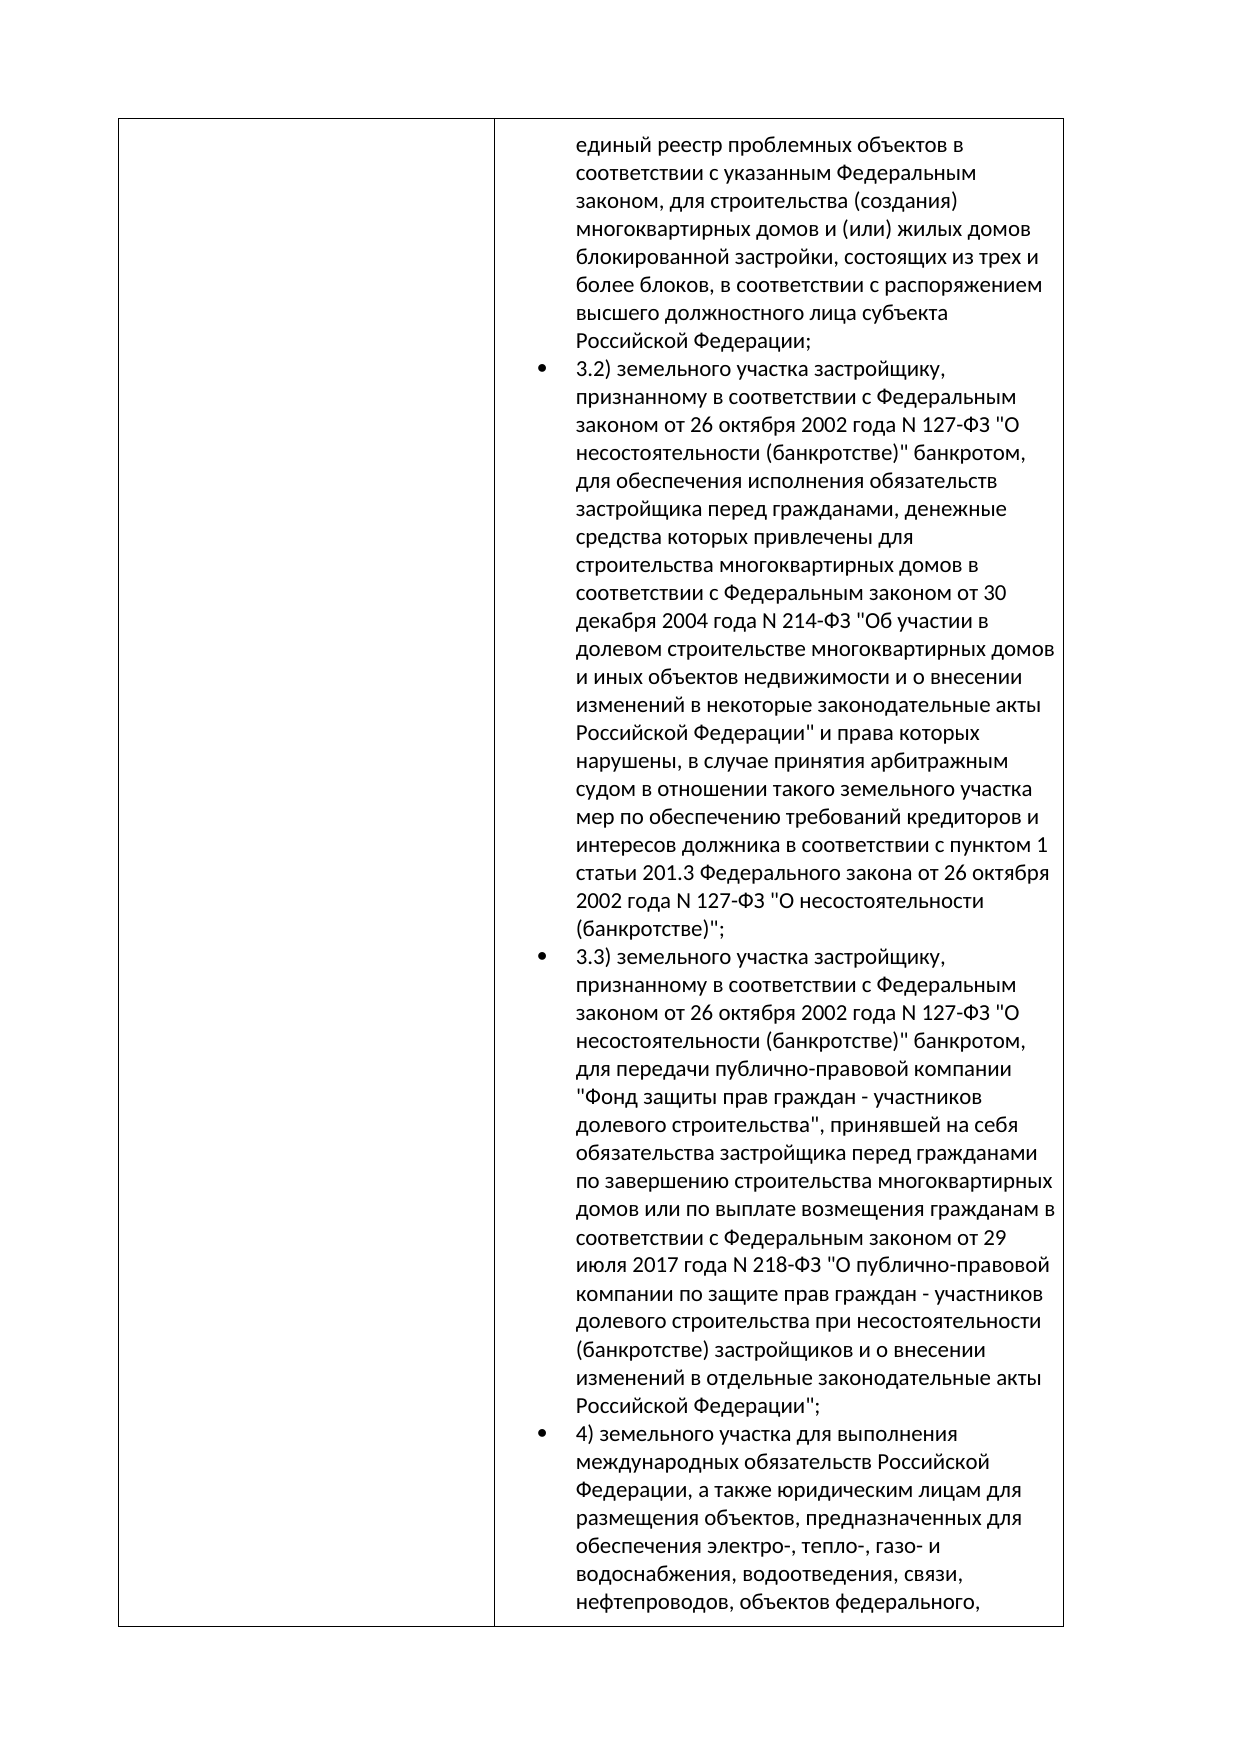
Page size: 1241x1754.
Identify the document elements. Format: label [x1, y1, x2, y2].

table_cell [495, 119, 1063, 1626]
table_cell [119, 119, 494, 1626]
